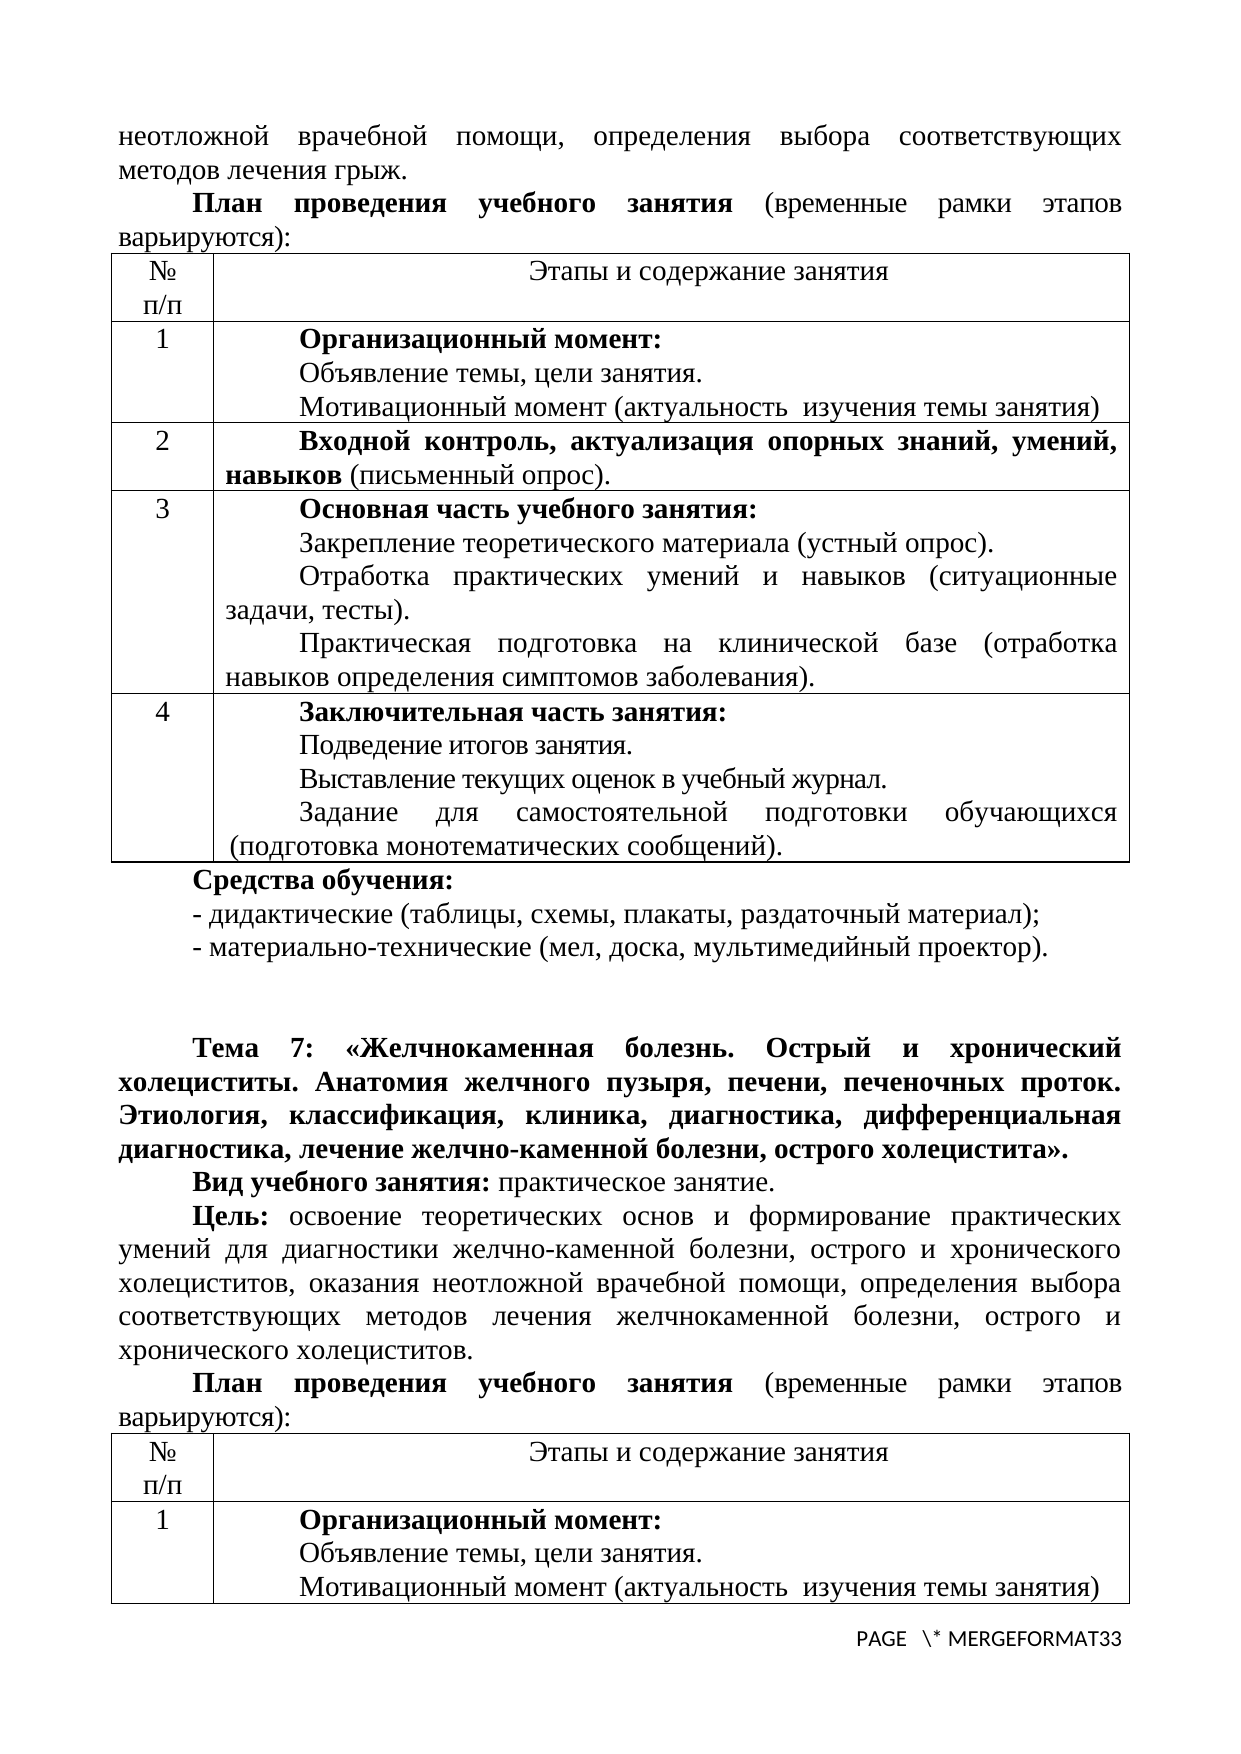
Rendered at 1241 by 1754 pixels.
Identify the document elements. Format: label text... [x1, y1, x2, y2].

table_header Этапы и содержание занятия [214, 1434, 1129, 1501]
table_cell 1 [112, 322, 213, 422]
table_header № п/п [112, 1434, 213, 1501]
text - дидактические (таблицы, схемы, плакаты, раздаточный материал); [118, 896, 1122, 929]
text Средства обучения: [118, 863, 1122, 896]
table_cell Организационный момент: Объявление темы, цели занятия. Мотивационный момент (актуальность изучения темы занятия) [214, 322, 1129, 422]
table_cell Организационный момент: Объявление темы, цели занятия. Мотивационный момент (актуальность изучения темы занятия) [214, 1502, 1129, 1602]
table_cell Основная часть учебного занятия: Закрепление теоретического материала (устный опрос). Отработка практических умений и навыков (ситуационные задачи, тесты). Практическая подготовка на клинической базе (отработка навыков определения симптомов заболевания). [214, 491, 1129, 693]
table_header Этапы и содержание занятия [214, 254, 1129, 321]
text - материально-технические (мел, доска, мультимедийный проектор). [118, 929, 1122, 963]
table_cell 2 [112, 423, 213, 490]
table_cell Заключительная часть занятия: Подведение итогов занятия. Выставление текущих оценок в учебный журнал. Задание для самостоятельной подготовки обучающихся (подготовка монотематических сообщений). [214, 694, 1129, 861]
table_cell 4 [112, 694, 213, 861]
table_cell Входной контроль, актуализация опорных знаний, умений, навыков (письменный опрос). [214, 423, 1129, 490]
table_cell 3 [112, 491, 213, 693]
text План проведения учебного занятия (временные рамки этапов варьируются): [118, 185, 1122, 252]
table_header № п/п [112, 254, 213, 321]
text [118, 118, 1122, 185]
text План проведения учебного занятия (временные рамки этапов варьируются): [118, 1366, 1122, 1433]
text Вид учебного занятия: практическое занятие. [118, 1164, 1122, 1198]
table_cell 1 [112, 1502, 213, 1602]
text Цель: освоение теоретических основ и формирование практических умений для диагностики желчно-каменной болезни, острого и хронического холециститов, оказания неотложной врачебной помощи, определения выбора соответствующих методов лечения желчнокаменной болезни, острого и хронического холециститов. [118, 1198, 1122, 1366]
text Тема 7: «Желчнокаменная болезнь. Острый и хронический холециститы. Анатомия желчного пузыря, печени, печеночных проток. Этиология, классификация, клиника, диагностика, дифференциальная диагностика, лечение желчно-каменной болезни, острого холецистита». [118, 1030, 1122, 1164]
